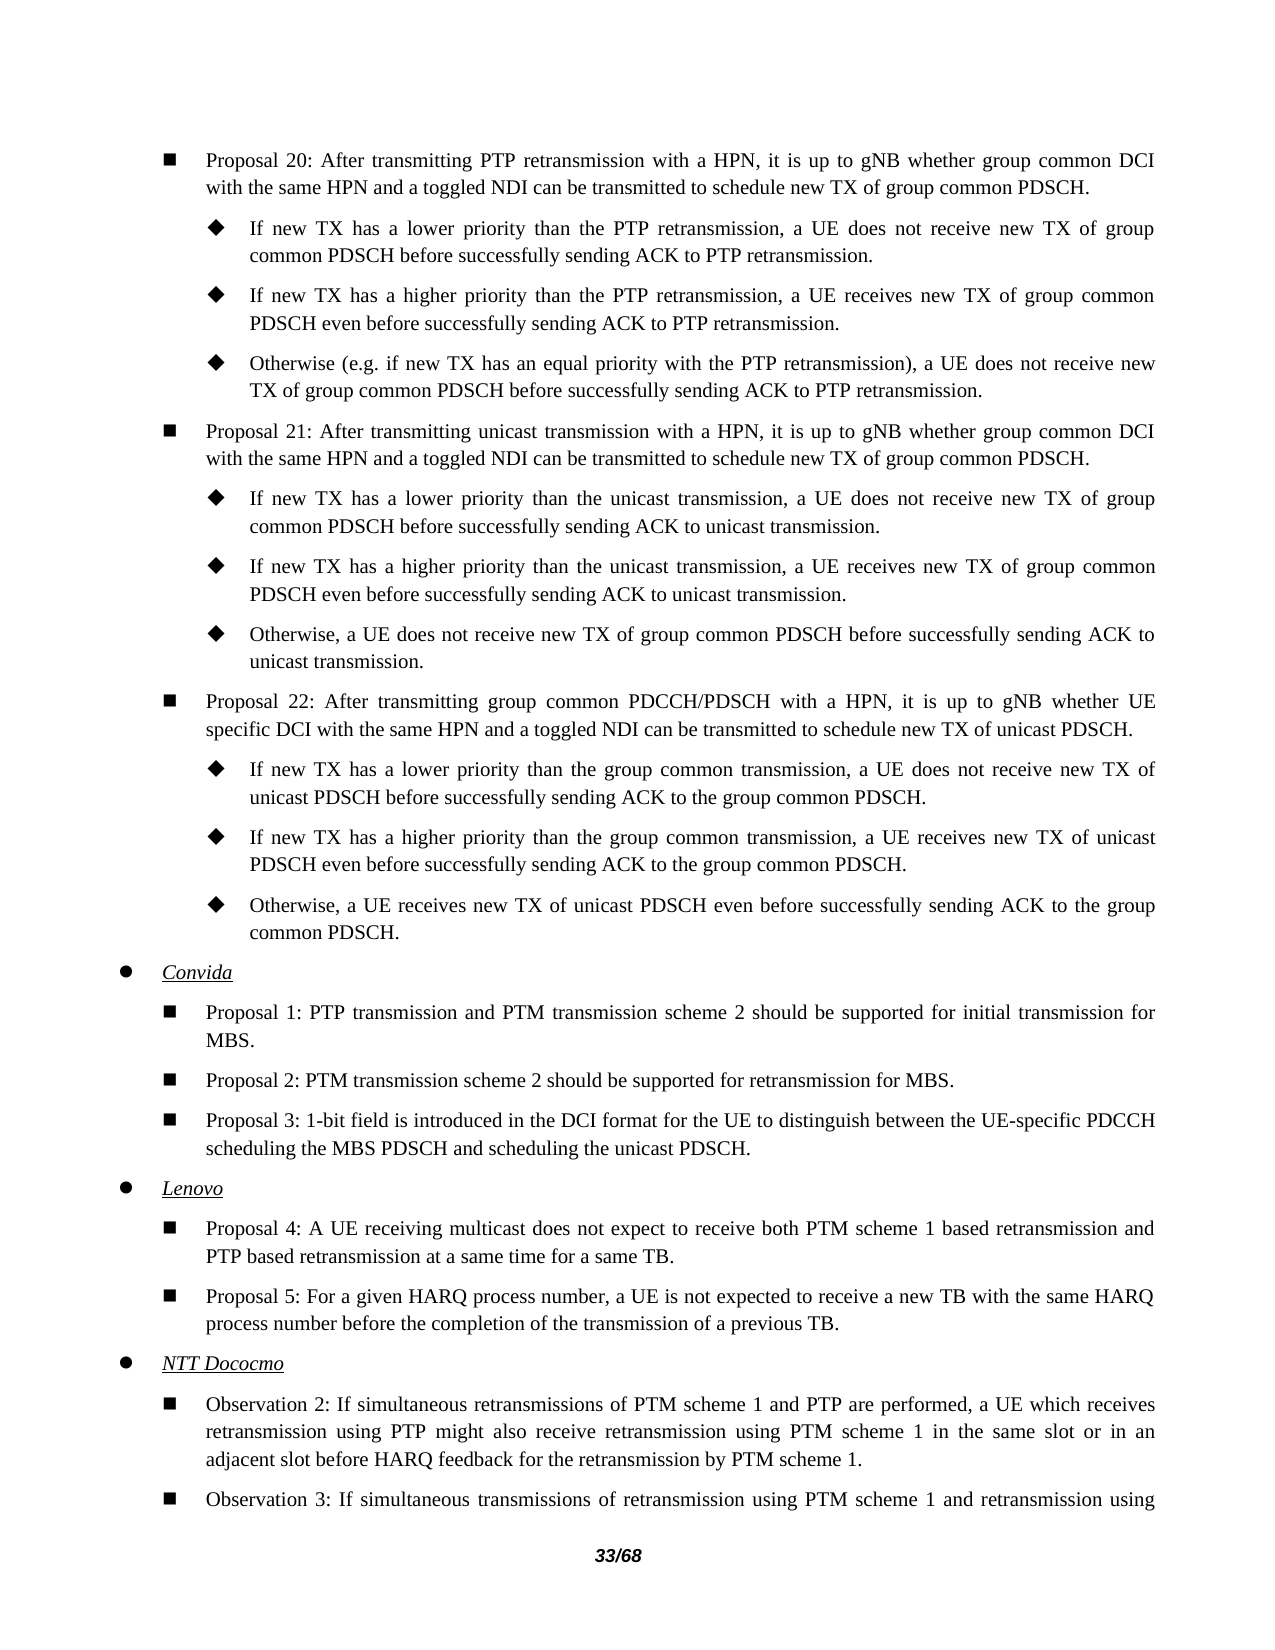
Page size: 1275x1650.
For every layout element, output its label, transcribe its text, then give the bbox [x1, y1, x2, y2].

list Proposal 4: A UE receiving multicast does not expect to receive both PTM scheme 1 based retransmission and PTP based retransmission at a same time for a same TB. [162, 1216, 1157, 1268]
list Proposal 5: For a given HARQ process number, a UE is not expected to receive a new TB with the same HARQ process number before the completion of the transmission of a previous TB. [162, 1284, 1157, 1335]
list Proposal 20: After transmitting PTP retransmission with a HPN, it is up to gNB whether group common DCI with the same HPN and a toggled NDI can be transmitted to schedule new TX of group common PDSCH. [162, 148, 1157, 199]
list Proposal 22: After transmitting group common PDCCH/PDSCH with a HPN, it is up to gNB whether UE specific DCI with the same HPN and a toggled NDI can be transmitted to schedule new TX of unicast PDSCH. [162, 689, 1157, 741]
list Proposal 3: 1-bit field is introduced in the DCI format for the UE to distinguish between the UE-specific PDCCH scheduling the MBS PDSCH and scheduling the unicast PDSCH. [162, 1108, 1157, 1160]
list Otherwise, a UE receives new TX of unicast PDSCH even before successfully sending ACK to the group common PDSCH. [206, 892, 1157, 944]
list Lenovo [118, 1176, 1157, 1200]
list Proposal 21: After transmitting unicast transmission with a HPN, it is up to gNB whether group common DCI with the same HPN and a toggled NDI can be transmitted to schedule new TX of group common PDSCH. [162, 418, 1157, 470]
list Otherwise (e.g. if new TX has an equal priority with the PTP retransmission), a UE does not receive new TX of group common PDSCH before successfully sending ACK to PTP retransmission. [206, 351, 1157, 402]
list If new TX has a higher priority than the group common transmission, a UE receives new TX of unicast PDSCH even before successfully sending ACK to the group common PDSCH. [206, 825, 1157, 876]
list If new TX has a higher priority than the unicast transmission, a UE receives new TX of group common PDSCH even before successfully sending ACK to unicast transmission. [206, 554, 1157, 606]
list If new TX has a higher priority than the PTP retransmission, a UE receives new TX of group common PDSCH even before successfully sending ACK to PTP retransmission. [206, 283, 1157, 335]
list Observation 2: If simultaneous retransmissions of PTM scheme 1 and PTP are performed, a UE which receives retransmission using PTP might also receive retransmission using PTM scheme 1 in the same slot or in an adjacent slot before HARQ feedback for the retransmission by PTM scheme 1. [162, 1391, 1157, 1471]
list If new TX has a lower priority than the PTP retransmission, a UE does not receive new TX of group common PDSCH before successfully sending ACK to PTP retransmission. [206, 215, 1157, 267]
list NTT Dococmo [118, 1351, 1157, 1375]
list If new TX has a lower priority than the unicast transmission, a UE does not receive new TX of group common PDSCH before successfully sending ACK to unicast transmission. [206, 486, 1157, 538]
list Convida [118, 960, 1157, 984]
list Otherwise, a UE does not receive new TX of group common PDSCH before successfully sending ACK to unicast transmission. [206, 622, 1157, 673]
list Proposal 2: PTM transmission scheme 2 should be supported for retransmission for MBS. [162, 1068, 1157, 1092]
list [162, 1487, 1157, 1511]
list If new TX has a lower priority than the group common transmission, a UE does not receive new TX of unicast PDSCH before successfully sending ACK to the group common PDSCH. [206, 757, 1157, 809]
list Proposal 1: PTP transmission and PTM transmission scheme 2 should be supported for initial transmission for MBS. [162, 1000, 1157, 1052]
